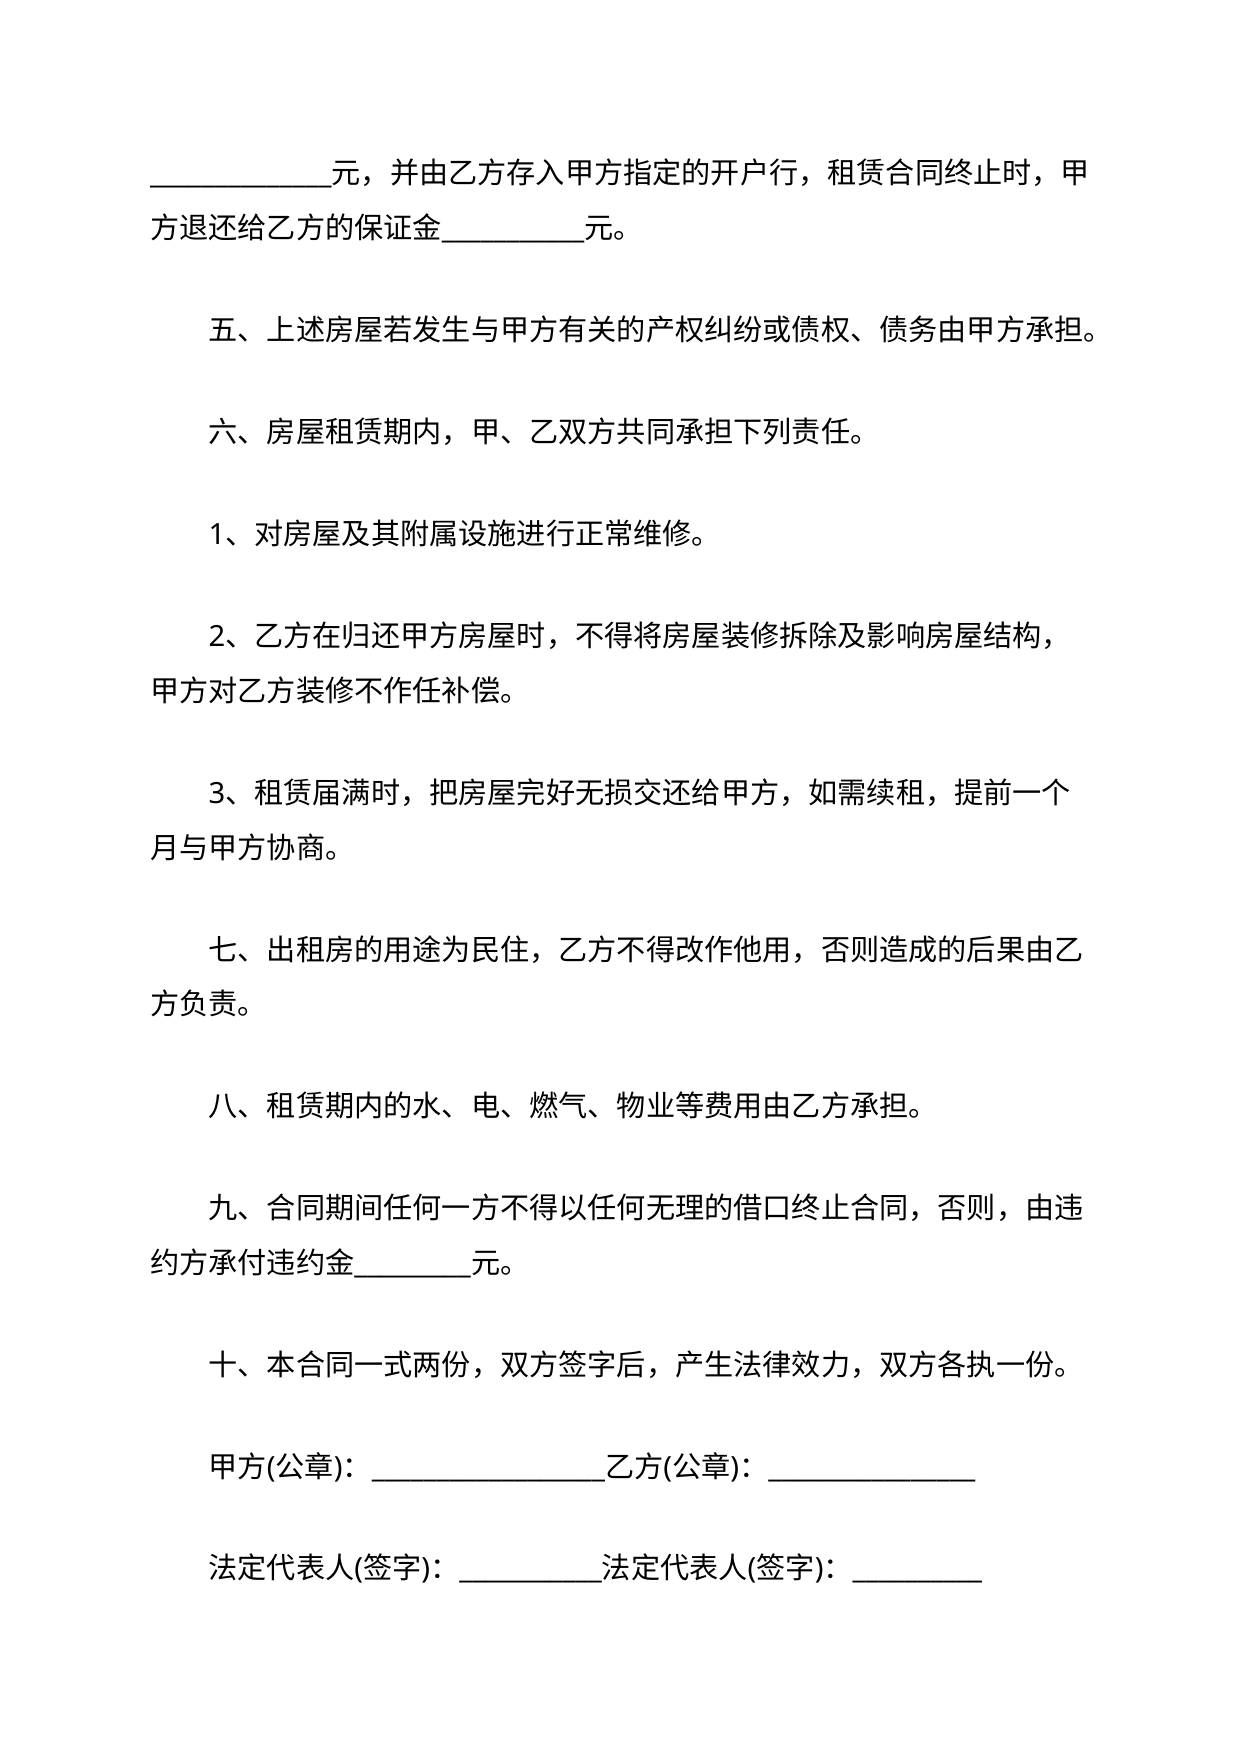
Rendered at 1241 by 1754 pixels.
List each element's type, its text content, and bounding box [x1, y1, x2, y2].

text 1、对房屋及其附属设施进行正常维修。 [150, 511, 1090, 553]
text 七、出租房的用途为民住，乙方不得改作他用，否则造成的后果由乙方负责。 [150, 926, 1090, 1023]
text 甲方(公章)：__________________乙方(公章)：________________ [150, 1443, 1090, 1486]
text 六、房屋租赁期内，甲、乙双方共同承担下列责任。 [150, 409, 1090, 451]
text 五、上述房屋若发生与甲方有关的产权纠纷或债权、债务由甲方承担。 [150, 307, 1090, 349]
text 九、合同期间任何一方不得以任何无理的借口终止合同，否则，由违约方承付违约金_________元。 [150, 1184, 1090, 1282]
text 2、乙方在归还甲方房屋时，不得将房屋装修拆除及影响房屋结构，甲方对乙方装修不作任补偿。 [150, 612, 1090, 710]
text 法定代表人(签字)：___________法定代表人(签字)：__________ [150, 1545, 1090, 1587]
text 十、本合同一式两份，双方签字后，产生法律效力，双方各执一份。 [150, 1341, 1090, 1384]
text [150, 150, 1090, 247]
text 八、租赁期内的水、电、燃气、物业等费用由乙方承担。 [150, 1083, 1090, 1125]
text 3、租赁届满时，把房屋完好无损交还给甲方，如需续租，提前一个月与甲方协商。 [150, 769, 1090, 867]
